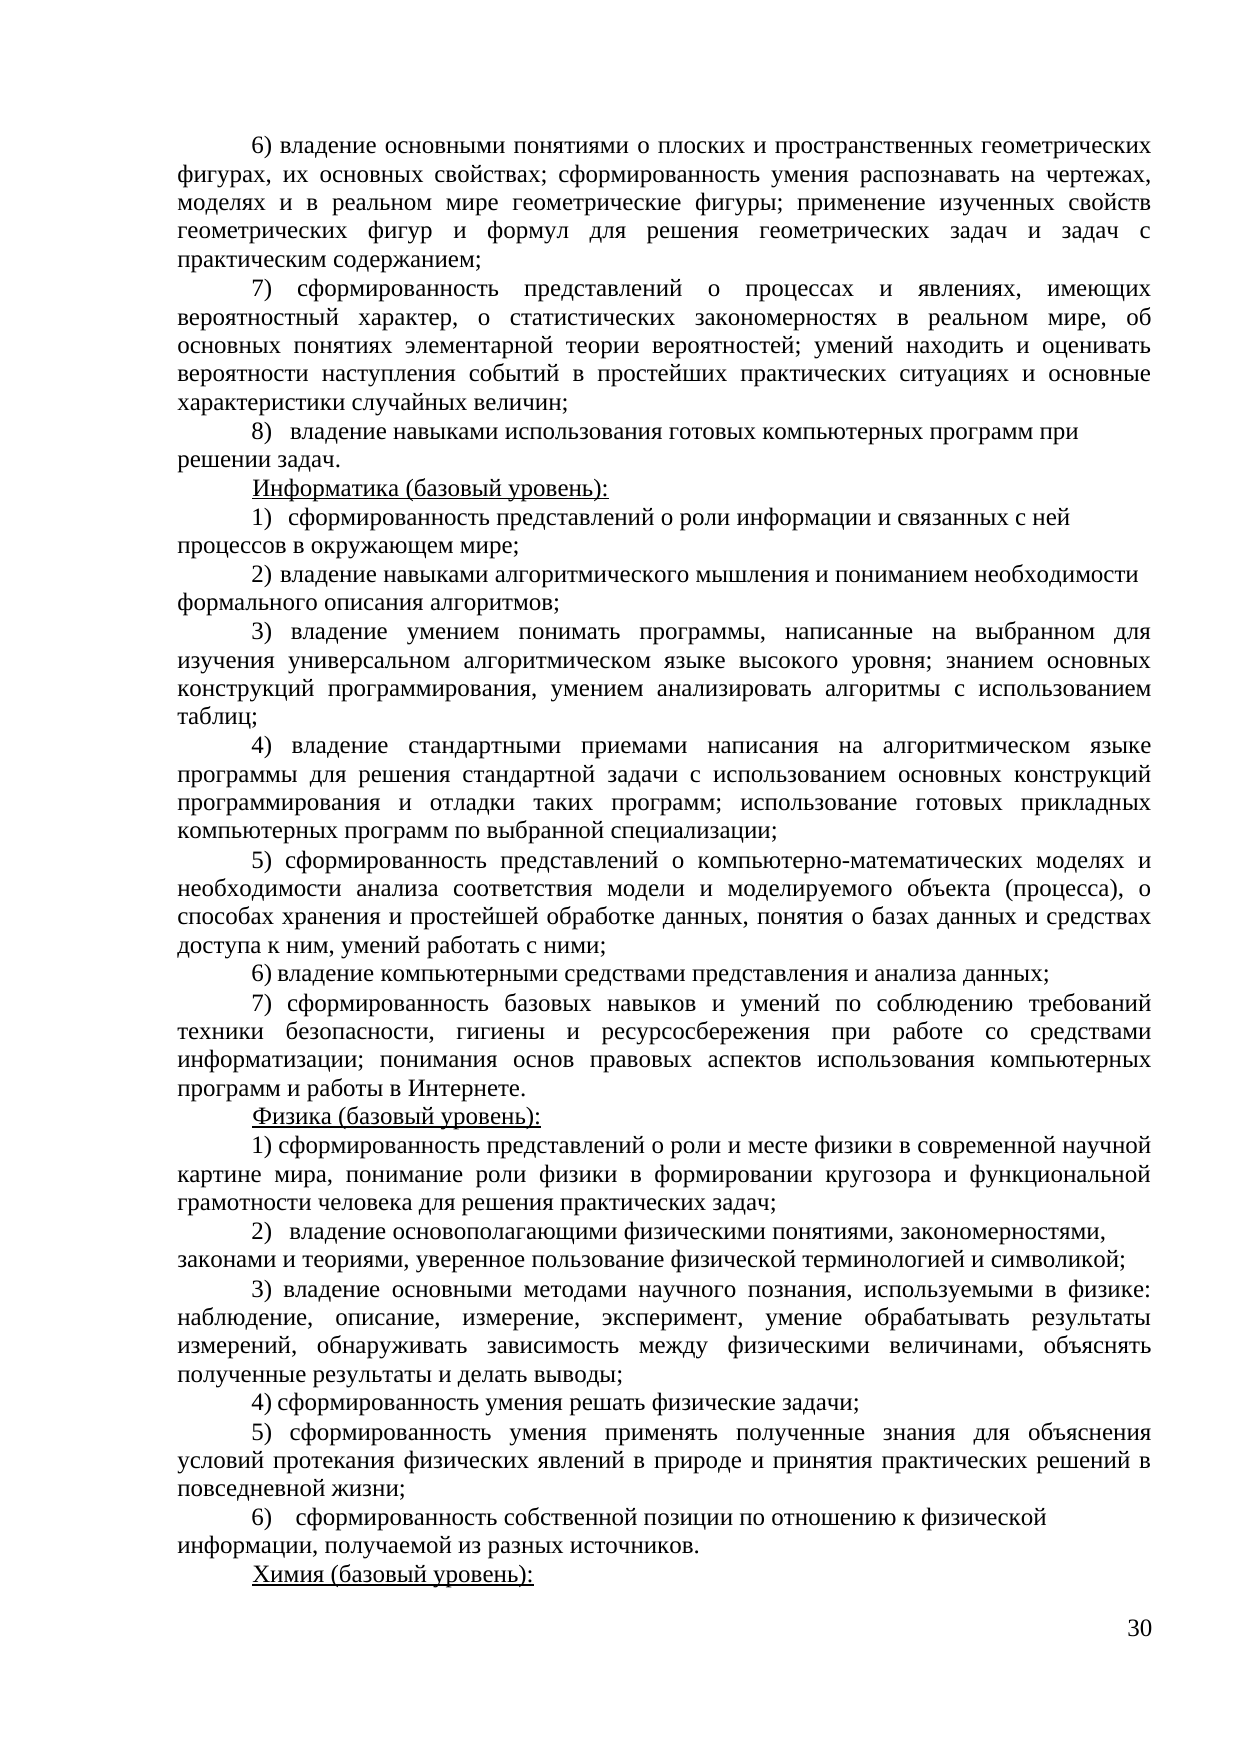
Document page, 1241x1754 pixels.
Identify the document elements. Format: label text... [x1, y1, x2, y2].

list владение основными понятиями о плоских и пространственных геометрических фигурах, их основных свойствах; сформированность умения распознавать на чертежах, моделях и в реальном мире геометрические фигуры; применение изученных свойств геометрических фигур и формул для решения геометрических задач и задач с практическим содержанием; [177, 131, 1152, 272]
list сформированность базовых навыков и умений по соблюдению требований техники безопасности, гигиены и ресурсосбережения при работе со средствами информатизации; понимания основ правовых аспектов использования компьютерных программ и работы в Интернете. [177, 988, 1152, 1101]
list владение основополагающими физическими понятиями, закономерностями, законами и теориями, уверенное пользование физической терминологией и символикой; [177, 1217, 1152, 1273]
text Физика (базовый уровень): [252, 1101, 1152, 1130]
text 30 [1127, 1613, 1152, 1642]
list владение основными методами научного познания, используемыми в физике: наблюдение, описание, измерение, эксперимент, умение обрабатывать результаты измерений, обнаруживать зависимость между физическими величинами, объяснять полученные результаты и делать выводы; [177, 1274, 1152, 1387]
list сформированность собственной позиции по отношению к физической информации, получаемой из разных источников. [177, 1503, 1150, 1559]
list сформированность умения решать физические задачи; [251, 1387, 1152, 1416]
list владение навыками использования готовых компьютерных программ при решении задач. [177, 417, 1150, 473]
text Информатика (базовый уровень): [252, 473, 1152, 502]
list сформированность умения применять полученные знания для объяснения условий протекания физических явлений в природе и принятия практических решений в повседневной жизни; [177, 1417, 1152, 1502]
list сформированность представлений о роли и месте физики в современной научной картине мира, понимание роли физики в формировании кругозора и функциональной грамотности человека для решения практических задач; [177, 1131, 1152, 1216]
list владение стандартными приемами написания на алгоритмическом языке программы для решения стандартной задачи с использованием основных конструкций программирования и отладки таких программ; использование готовых прикладных компьютерных программ по выбранной специализации; [177, 731, 1152, 844]
list сформированность представлений о компьютерно-математических моделях и необходимости анализа соответствия модели и моделируемого объекта (процесса), о способах хранения и простейшей обработке данных, понятия о базах данных и средствах доступа к ним, умений работать с ними; [177, 846, 1152, 958]
list владение навыками алгоритмического мышления и пониманием необходимости формального описания алгоритмов; [177, 560, 1152, 616]
list сформированность представлений о роли информации и связанных с ней процессов в окружающем мире; [177, 503, 1150, 559]
list владение умением понимать программы, написанные на выбранном для изучения универсальном алгоритмическом языке высокого уровня; знанием основных конструкций программирования, умением анализировать алгоритмы с использованием таблиц; [177, 617, 1152, 730]
list владение компьютерными средствами представления и анализа данных; [251, 958, 1152, 987]
text Химия (базовый уровень): [252, 1559, 1152, 1588]
list сформированность представлений о процессах и явлениях, имеющих вероятностный характер, о статистических закономерностях в реальном мире, об основных понятиях элементарной теории вероятностей; умений находить и оценивать вероятности наступления событий в простейших практических ситуациях и основные характеристики случайных величин; [177, 274, 1152, 415]
